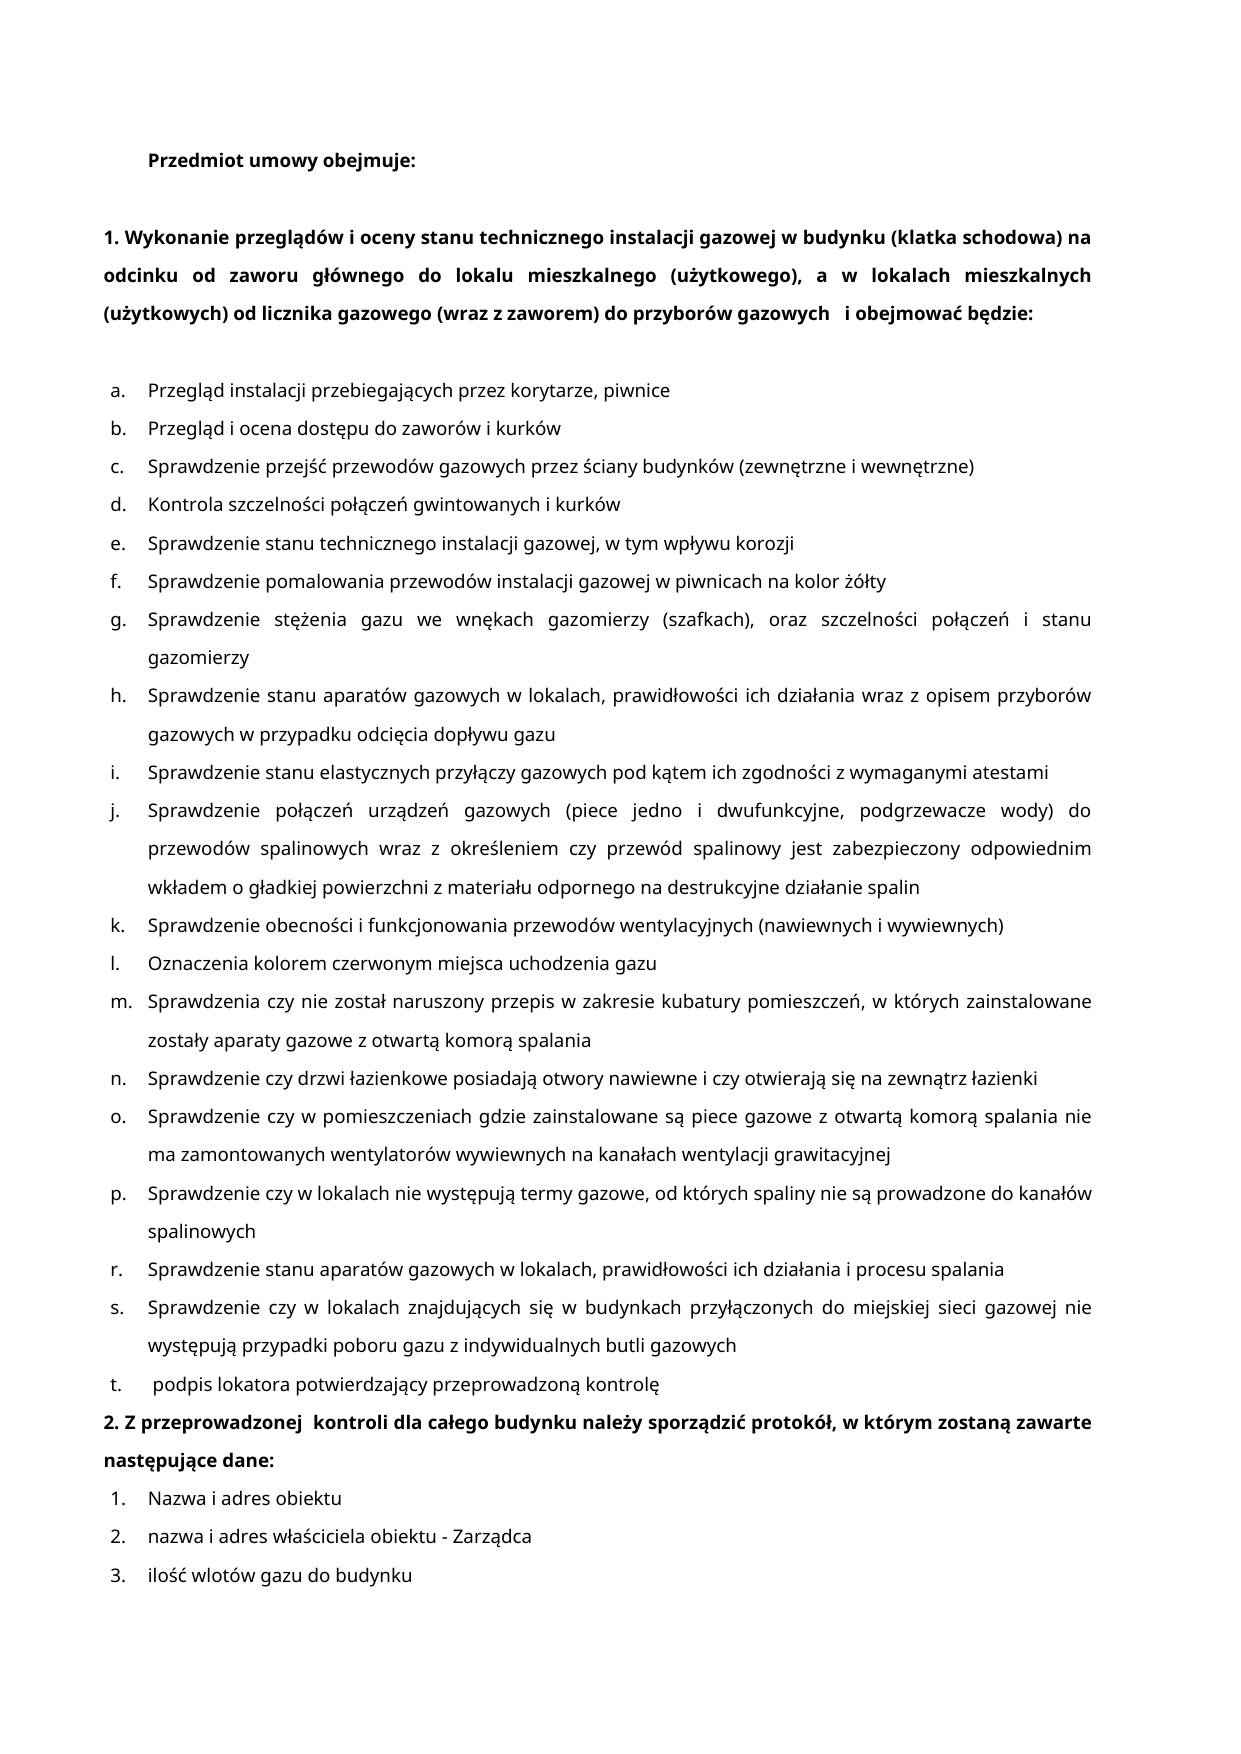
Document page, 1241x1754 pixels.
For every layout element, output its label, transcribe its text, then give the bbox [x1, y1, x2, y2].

list Sprawdzenie przejść przewodów gazowych przez ściany budynków (zewnętrzne i wewnętrzne) [110, 453, 1093, 479]
subtitle Przedmiot umowy obejmuje: [148, 148, 1093, 173]
text 1. Wykonanie przeglądów i oceny stanu technicznego instalacji gazowej w budynku (klatka schodowa) na odcinku od zaworu głównego do lokalu mieszkalnego (użytkowego), a w lokalach mieszkalnych (użytkowych) od licznika gazowego (wraz z zaworem) do przyborów gazowych i obejmować będzie: [103, 224, 1093, 326]
list Sprawdzenie czy w lokalach nie występują termy gazowe, od których spaliny nie są prowadzone do kanałów spalinowych [110, 1180, 1093, 1243]
list podpis lokatora potwierdzający przeprowadzoną kontrolę [110, 1371, 1093, 1396]
list Przegląd i ocena dostępu do zaworów i kurków [110, 415, 1093, 441]
list Sprawdzenie stanu aparatów gazowych w lokalach, prawidłowości ich działania wraz z opisem przyborów gazowych w przypadku odcięcia dopływu gazu [110, 683, 1093, 747]
list Nazwa i adres obiektu [110, 1486, 1093, 1511]
list Sprawdzenia czy nie został naruszony przepis w zakresie kubatury pomieszczeń, w których zainstalowane zostały aparaty gazowe z otwartą komorą spalania [110, 989, 1093, 1052]
list Przegląd instalacji przebiegających przez korytarze, piwnice [110, 377, 1093, 402]
list Sprawdzenie stanu aparatów gazowych w lokalach, prawidłowości ich działania i procesu spalania [110, 1256, 1093, 1282]
list Sprawdzenie stężenia gazu we wnękach gazomierzy (szafkach), oraz szczelności połączeń i stanu gazomierzy [110, 606, 1093, 670]
list Sprawdzenie stanu technicznego instalacji gazowej, w tym wpływu korozji [110, 530, 1093, 555]
list nazwa i adres właściciela obiektu - Zarządca [110, 1524, 1093, 1549]
list Sprawdzenie czy w pomieszczeniach gdzie zainstalowane są piece gazowe z otwartą komorą spalania nie ma zamontowanych wentylatorów wywiewnych na kanałach wentylacji grawitacyjnej [110, 1103, 1093, 1167]
list Sprawdzenie połączeń urządzeń gazowych (piece jedno i dwufunkcyjne, podgrzewacze wody) do przewodów spalinowych wraz z określeniem czy przewód spalinowy jest zabezpieczony odpowiednim wkładem o gładkiej powierzchni z materiału odpornego na destrukcyjne działanie spalin [110, 797, 1093, 899]
list Oznaczenia kolorem czerwonym miejsca uchodzenia gazu [110, 950, 1093, 976]
list Sprawdzenie stanu elastycznych przyłączy gazowych pod kątem ich zgodności z wymaganymi atestami [110, 759, 1093, 785]
list Kontrola szczelności połączeń gwintowanych i kurków [110, 492, 1093, 517]
list ilość wlotów gazu do budynku [110, 1562, 1093, 1588]
list Sprawdzenie czy w lokalach znajdujących się w budynkach przyłączonych do miejskiej sieci gazowej nie występują przypadki poboru gazu z indywidualnych butli gazowych [110, 1294, 1093, 1358]
text 2. Z przeprowadzonej kontroli dla całego budynku należy sporządzić protokół, w którym zostaną zawarte następujące dane: [103, 1409, 1093, 1473]
list Sprawdzenie obecności i funkcjonowania przewodów wentylacyjnych (nawiewnych i wywiewnych) [110, 912, 1093, 938]
list Sprawdzenie czy drzwi łazienkowe posiadają otwory nawiewne i czy otwierają się na zewnątrz łazienki [110, 1065, 1093, 1091]
list Sprawdzenie pomalowania przewodów instalacji gazowej w piwnicach na kolor żółty [110, 568, 1093, 594]
